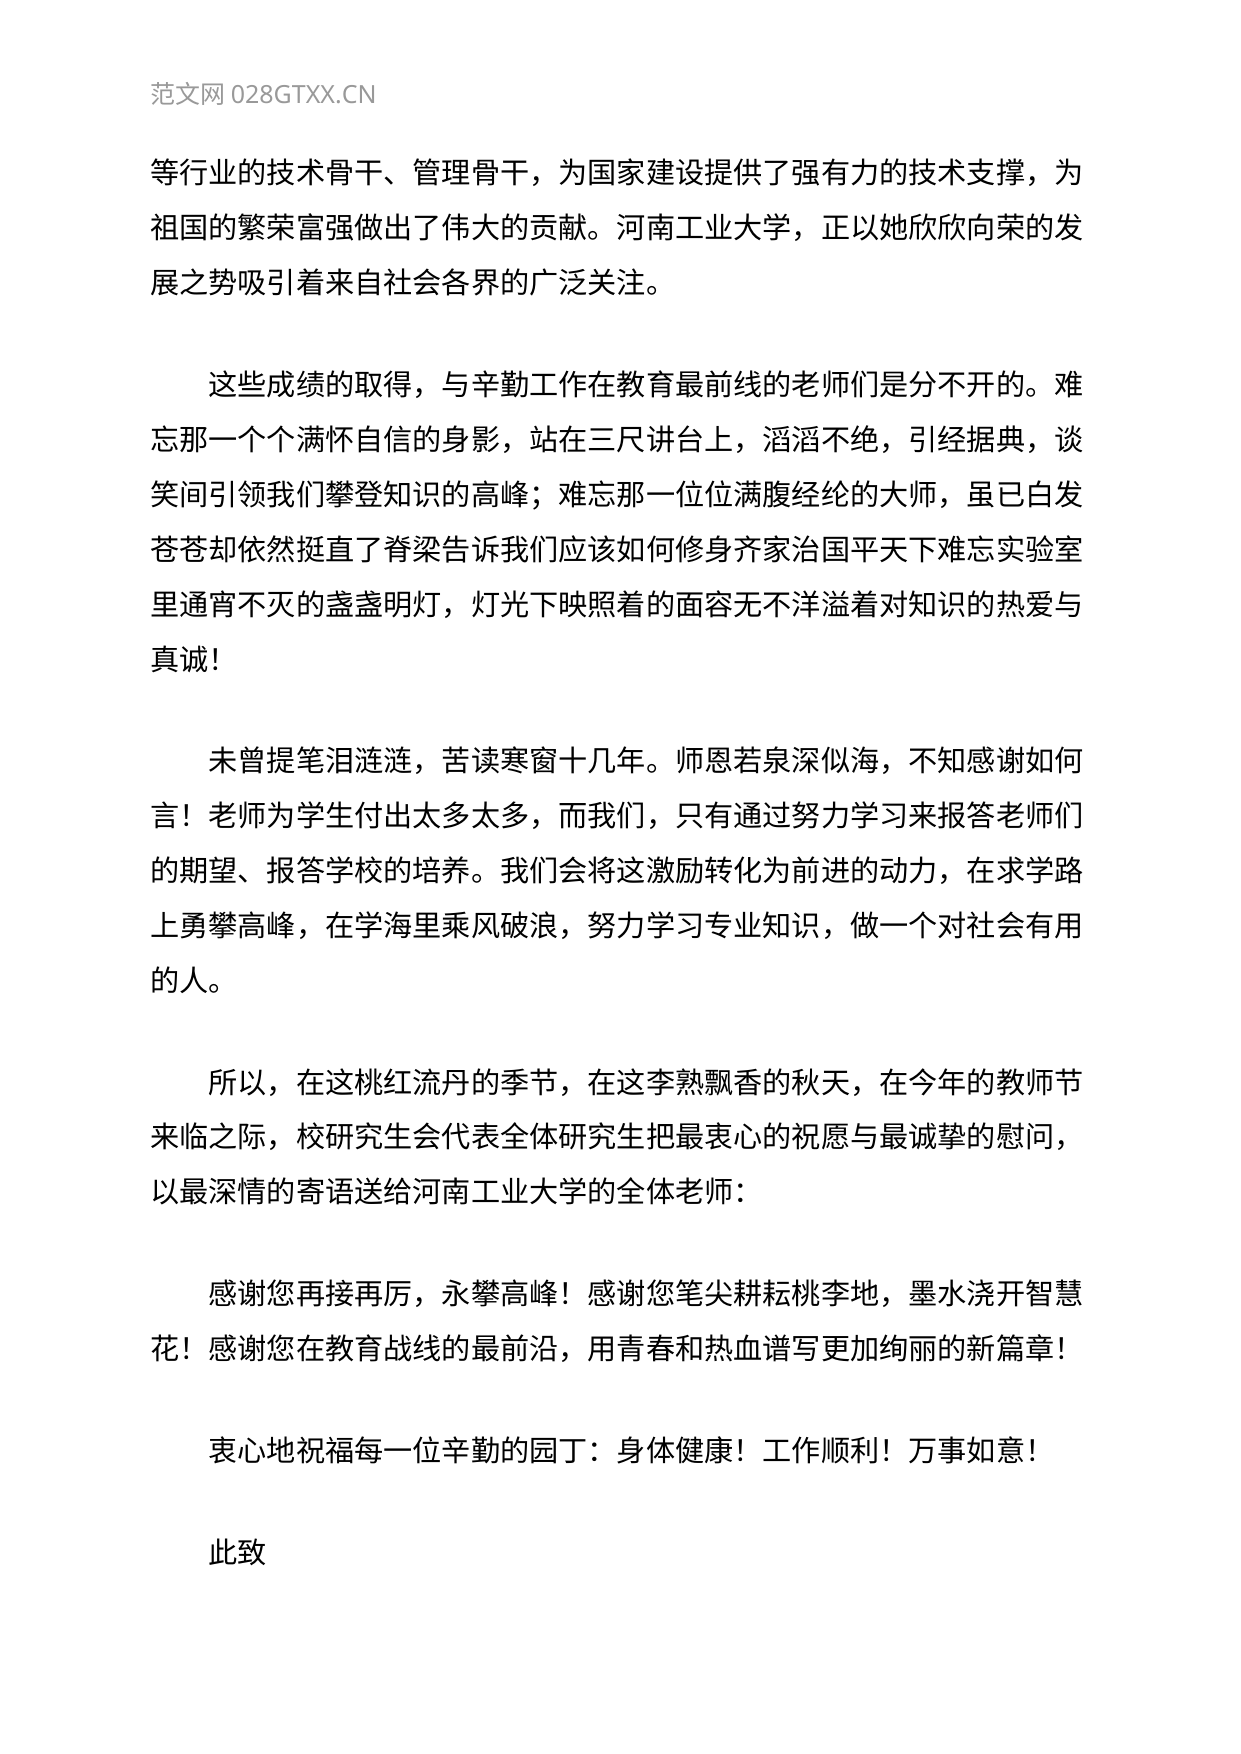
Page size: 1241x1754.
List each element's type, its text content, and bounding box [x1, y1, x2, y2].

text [150, 150, 1090, 302]
text 这些成绩的取得，与辛勤工作在教育最前线的老师们是分不开的。难忘那一个个满怀自信的身影，站在三尺讲台上，滔滔不绝，引经据典，谈笑间引领我们攀登知识的高峰；难忘那一位位满腹经纶的大师，虽已白发苍苍却依然挺直了脊梁告诉我们应该如何修身齐家治国平天下难忘实验室里通宵不灭的盏盏明灯，灯光下映照着的面容无不洋溢着对知识的热爱与真诚！ [150, 362, 1090, 678]
text 此致 [150, 1529, 1090, 1571]
text 衷心地祝福每一位辛勤的园丁：身体健康！工作顺利！万事如意！ [150, 1427, 1090, 1470]
text 感谢您再接再厉，永攀高峰！感谢您笔尖耕耘桃李地，墨水浇开智慧花！感谢您在教育战线的最前沿，用青春和热血谱写更加绚丽的新篇章！ [150, 1271, 1090, 1368]
text 所以，在这桃红流丹的季节，在这李熟飘香的秋天，在今年的教师节来临之际，校研究生会代表全体研究生把最衷心的祝愿与最诚挚的慰问，以最深情的寄语送给河南工业大学的全体老师： [150, 1059, 1090, 1211]
text 未曾提笔泪涟涟，苦读寒窗十几年。师恩若泉深似海，不知感谢如何言！老师为学生付出太多太多，而我们，只有通过努力学习来报答老师们的期望、报答学校的培养。我们会将这激励转化为前进的动力，在求学路上勇攀高峰，在学海里乘风破浪，努力学习专业知识，做一个对社会有用的人。 [150, 738, 1090, 1000]
